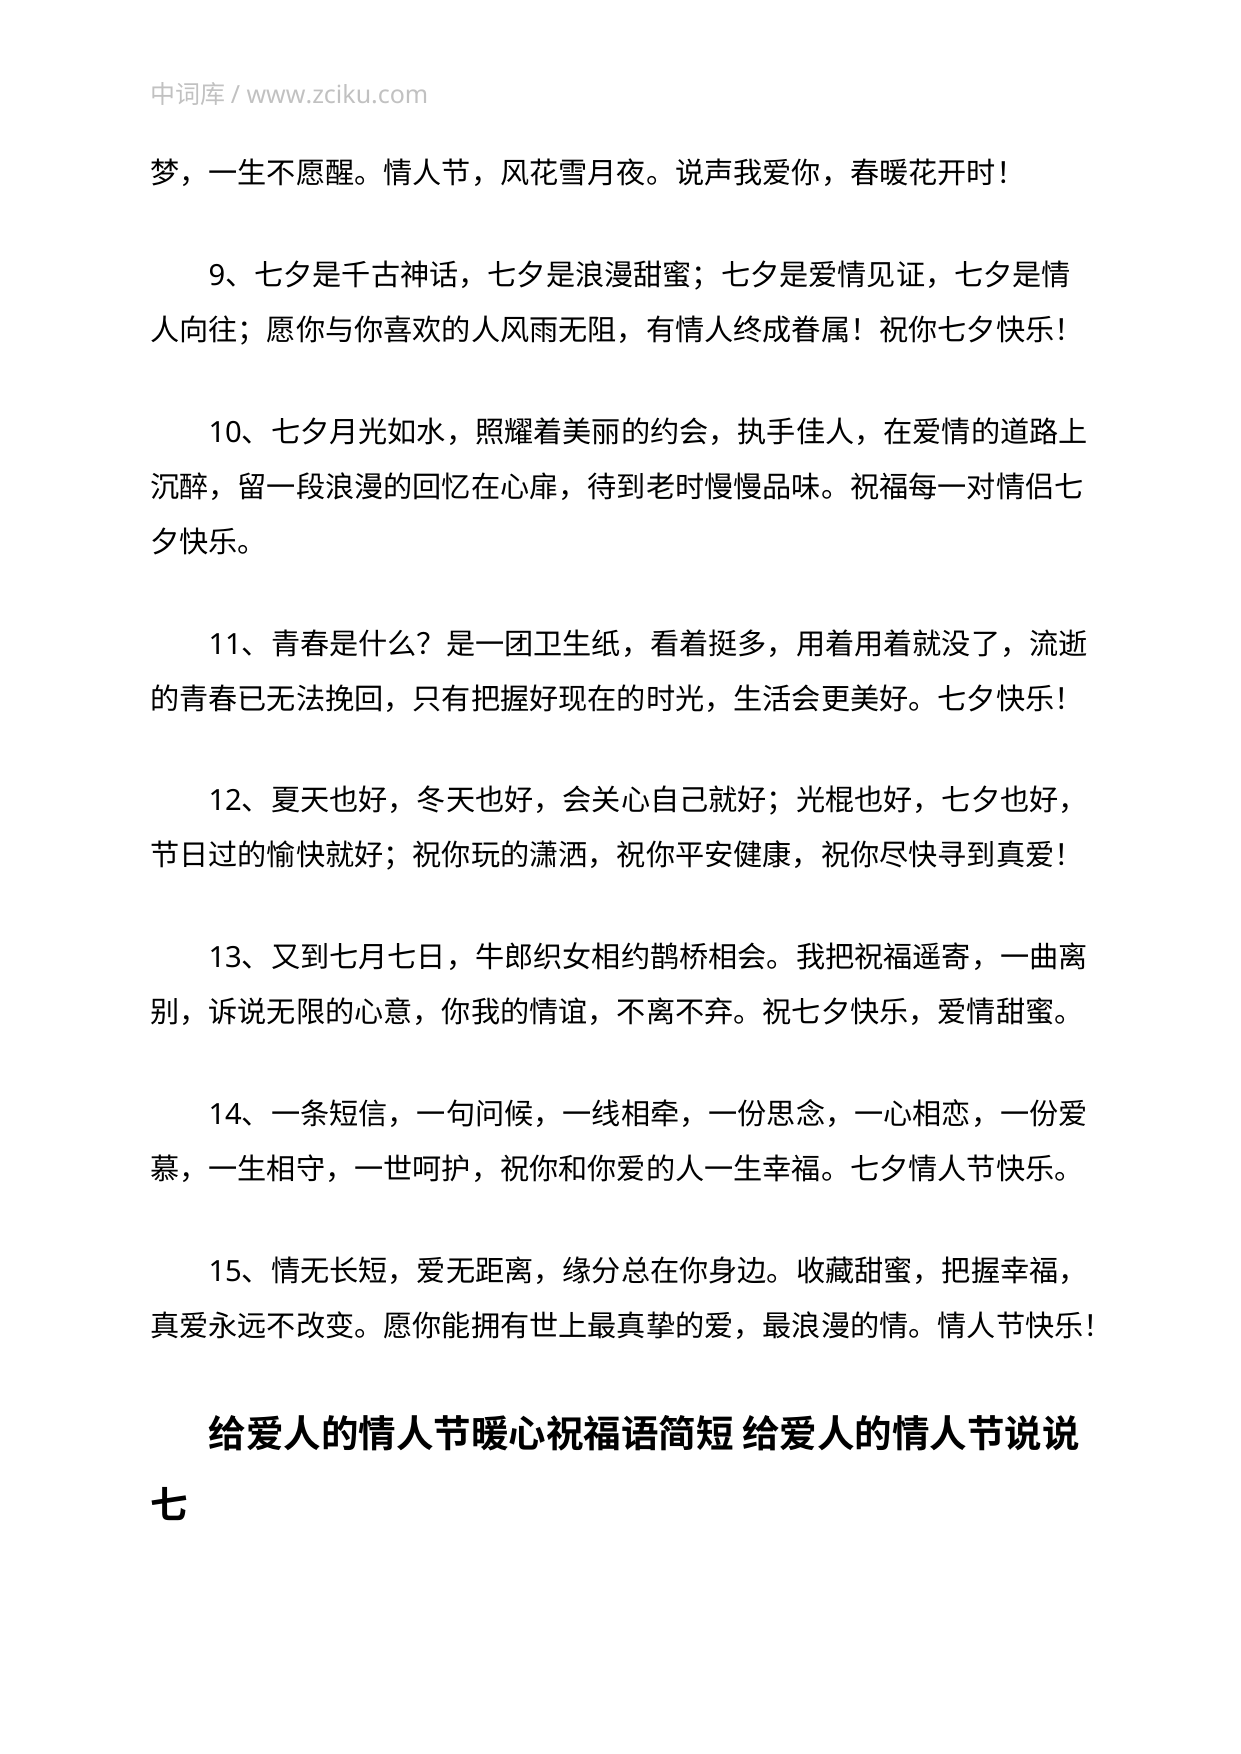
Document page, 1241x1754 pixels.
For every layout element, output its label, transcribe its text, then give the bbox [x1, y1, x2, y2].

text 13、又到七月七日，牛郎织女相约鹊桥相会。我把祝福遥寄，一曲离别，诉说无限的心意，你我的情谊，不离不弃。祝七夕快乐，爱情甜蜜。 [150, 934, 1090, 1031]
text 15、情无长短，爱无距离，缘分总在你身边。收藏甜蜜，把握幸福，真爱永远不改变。愿你能拥有世上最真挚的爱，最浪漫的情。情人节快乐！ [150, 1247, 1090, 1344]
text 12、夏天也好，冬天也好，会关心自己就好；光棍也好，七夕也好，节日过的愉快就好；祝你玩的潇洒，祝你平安健康，祝你尽快寻到真爱！ [150, 777, 1090, 874]
text 9、七夕是千古神话，七夕是浪漫甜蜜；七夕是爱情见证，七夕是情人向往；愿你与你喜欢的人风雨无阻，有情人终成眷属！祝你七夕快乐！ [150, 252, 1090, 349]
text 给爱人的情人节暖心祝福语简短 给爱人的情人节说说七 [150, 1404, 1090, 1529]
text 10、七夕月光如水，照耀着美丽的约会，执手佳人，在爱情的道路上沉醉，留一段浪漫的回忆在心扉，待到老时慢慢品味。祝福每一对情侣七夕快乐。 [150, 408, 1090, 561]
text 14、一条短信，一句问候，一线相牵，一份思念，一心相恋，一份爱慕，一生相守，一世呵护，祝你和你爱的人一生幸福。七夕情人节快乐。 [150, 1091, 1090, 1188]
text 11、青春是什么？是一团卫生纸，看着挺多，用着用着就没了，流逝的青春已无法挽回，只有把握好现在的时光，生活会更美好。七夕快乐！ [150, 620, 1090, 717]
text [150, 150, 1090, 192]
